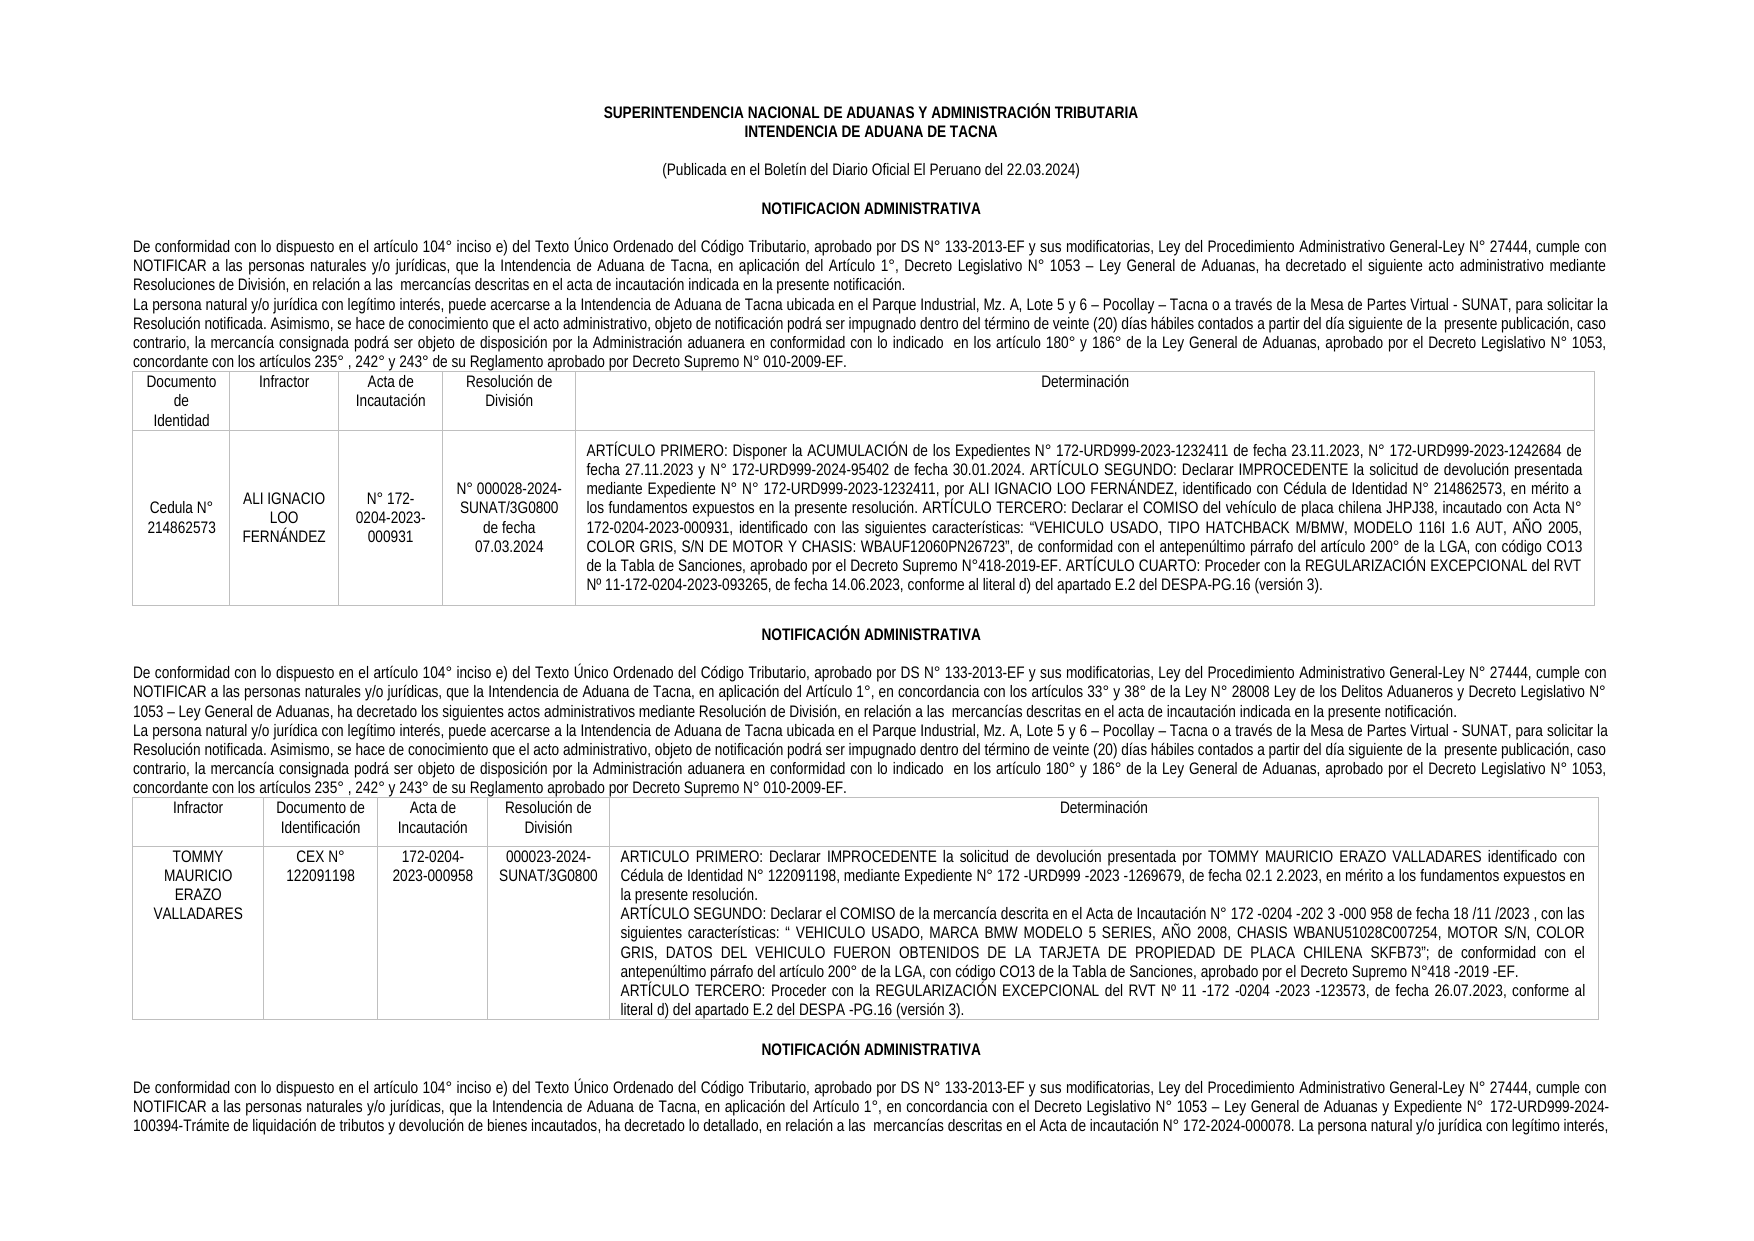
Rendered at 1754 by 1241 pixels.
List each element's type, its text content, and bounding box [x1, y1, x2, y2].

text De conformidad con lo dispuesto en el artículo 104° inciso e) del Texto Único Ordenado del Código Tributario, aprobado por DS N° 133-2013-EF y sus modificatorias, Ley del Procedimiento Administrativo General-Ley N° 27444, cumple con NOTIFICAR a las personas naturales y/o jurídicas, que la Intendencia de Aduana de Tacna, en aplicación del Artículo 1°, en concordancia con los artículos 33° y 38° de la Ley N° 28008 Ley de los Delitos Aduaneros y Decreto Legislativo N° 1053 – Ley General de Aduanas, ha decretado los siguientes actos administrativos mediante Resolución de División, en relación a las mercancías descritas en el acta de incautación indicada en la presente notificación. [133, 663, 1609, 721]
table_header Acta de Incautación [339, 372, 442, 429]
table_header Resolución de División [443, 372, 575, 429]
table_header Determinación [610, 798, 1598, 846]
table_header Resolución de División [488, 798, 609, 846]
table_cell N° 000028-2024-SUNAT/3G0800 de fecha 07.03.2024 [443, 431, 575, 604]
table_cell ARTICULO PRIMERO: Declarar IMPROCEDENTE la solicitud de devolución presentada por TOMMY MAURICIO ERAZO VALLADARES identificado con Cédula de Identidad N° 122091198, mediante Expediente N° 172 -URD999 -2023 -1269679, de fecha 02.1 2.2023, en mérito a los fundamentos expuestos en la presente resolución. ARTÍCULO SEGUNDO: Declarar el COMISO de la mercancía descrita en el Acta de Incautación N° 172 -0204 -202 3 -000 958 de fecha 18 /11 /2023 , con las siguientes características: “ VEHICULO USADO, MARCA BMW MODELO 5 SERIES, AÑO 2008, CHASIS WBANU51028C007254, MOTOR S/N, COLOR GRIS, DATOS DEL VEHICULO FUERON OBTENIDOS DE LA TARJETA DE PROPIEDAD DE PLACA CHILENA SKFB73”; de conformidad con el antepenúltimo párrafo del artículo 200° de la LGA, con código CO13 de la Tabla de Sanciones, aprobado por el Decreto Supremo N°418 -2019 -EF. ARTÍCULO TERCERO: Proceder con la REGULARIZACIÓN EXCEPCIONAL del RVT Nº 11 -172 -0204 -2023 -123573, de fecha 26.07.2023, conforme al literal d) del apartado E.2 del DESPA -PG.16 (versión 3). [610, 847, 1598, 1019]
text NOTIFICACION ADMINISTRATIVA [133, 198, 1609, 218]
table_header Infractor [230, 372, 338, 429]
table_header Acta de Incautación [378, 798, 487, 846]
text NOTIFICACIÓN ADMINISTRATIVA [133, 1039, 1609, 1058]
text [133, 1078, 1609, 1135]
table_header Determinación [576, 372, 1594, 429]
text De conformidad con lo dispuesto en el artículo 104° inciso e) del Texto Único Ordenado del Código Tributario, aprobado por DS N° 133-2013-EF y sus modificatorias, Ley del Procedimiento Administrativo General-Ley N° 27444, cumple con NOTIFICAR a las personas naturales y/o jurídicas, que la Intendencia de Aduana de Tacna, en aplicación del Artículo 1°, Decreto Legislativo N° 1053 – Ley General de Aduanas, ha decretado el siguiente acto administrativo mediante Resoluciones de División, en relación a las mercancías descritas en el acta de incautación indicada en la presente notificación. [133, 237, 1609, 294]
table_cell Cedula N° 214862573 [133, 431, 229, 604]
text La persona natural y/o jurídica con legítimo interés, puede acercarse a la Intendencia de Aduana de Tacna ubicada en el Parque Industrial, Mz. A, Lote 5 y 6 – Pocollay – Tacna o a través de la Mesa de Partes Virtual - SUNAT, para solicitar la Resolución notificada. Asimismo, se hace de conocimiento que el acto administrativo, objeto de notificación podrá ser impugnado dentro del término de veinte (20) días hábiles contados a partir del día siguiente de la presente publicación, caso contrario, la mercancía consignada podrá ser objeto de disposición por la Administración aduanera en conformidad con lo indicado en los artículo 180° y 186° de la Ley General de Aduanas, aprobado por el Decreto Legislativo N° 1053, concordante con los artículos 235° , 242° y 243° de su Reglamento aprobado por Decreto Supremo N° 010-2009-EF. [133, 721, 1609, 797]
text (Publicada en el Boletín del Diario Oficial El Peruano del 22.03.2024) [133, 160, 1609, 179]
table_cell CEX N° 122091198 [264, 847, 377, 1019]
table_cell 172-0204-2023-000958 [378, 847, 487, 1019]
table_header Infractor [133, 798, 263, 846]
table_cell TOMMY MAURICIO ERAZO VALLADARES [133, 847, 263, 1019]
table_cell ALI IGNACIO LOO FERNÁNDEZ [230, 431, 338, 604]
text NOTIFICACIÓN ADMINISTRATIVA [133, 625, 1609, 644]
table_cell 000023-2024-SUNAT/3G0800 [488, 847, 609, 1019]
table_header Documento de Identidad [133, 372, 229, 429]
table_cell ARTÍCULO PRIMERO: Disponer la ACUMULACIÓN de los Expedientes N° 172-URD999-2023-1232411 de fecha 23.11.2023, N° 172-URD999-2023-1242684 de fecha 27.11.2023 y N° 172-URD999-2024-95402 de fecha 30.01.2024. ARTÍCULO SEGUNDO: Declarar IMPROCEDENTE la solicitud de devolución presentada mediante Expediente N° N° 172-URD999-2023-1232411, por ALI IGNACIO LOO FERNÁNDEZ, identificado con Cédula de Identidad N° 214862573, en mérito a los fundamentos expuestos en la presente resolución. ARTÍCULO TERCERO: Declarar el COMISO del vehículo de placa chilena JHPJ38, incautado con Acta N° 172-0204-2023-000931, identificado con las siguientes características: “VEHICULO USADO, TIPO HATCHBACK M/BMW, MODELO 116I 1.6 AUT, AÑO 2005, COLOR GRIS, S/N DE MOTOR Y CHASIS: WBAUF12060PN26723”, de conformidad con el antepenúltimo párrafo del artículo 200° de la LGA, con código CO13 de la Tabla de Sanciones, aprobado por el Decreto Supremo N°418-2019-EF. ARTÍCULO CUARTO: Proceder con la REGULARIZACIÓN EXCEPCIONAL del RVT Nº 11-172-0204-2023-093265, de fecha 14.06.2023, conforme al literal d) del apartado E.2 del DESPA-PG.16 (versión 3). [576, 431, 1594, 604]
table_header Documento de Identificación [264, 798, 377, 846]
text SUPERINTENDENCIA NACIONAL DE ADUANAS Y ADMINISTRACIÓN TRIBUTARIA [133, 103, 1609, 122]
text INTENDENCIA DE ADUANA DE TACNA [133, 122, 1609, 141]
table_cell N° 172-0204-2023-000931 [339, 431, 442, 604]
text La persona natural y/o jurídica con legítimo interés, puede acercarse a la Intendencia de Aduana de Tacna ubicada en el Parque Industrial, Mz. A, Lote 5 y 6 – Pocollay – Tacna o a través de la Mesa de Partes Virtual - SUNAT, para solicitar la Resolución notificada. Asimismo, se hace de conocimiento que el acto administrativo, objeto de notificación podrá ser impugnado dentro del término de veinte (20) días hábiles contados a partir del día siguiente de la presente publicación, caso contrario, la mercancía consignada podrá ser objeto de disposición por la Administración aduanera en conformidad con lo indicado en los artículo 180° y 186° de la Ley General de Aduanas, aprobado por el Decreto Legislativo N° 1053, concordante con los artículos 235° , 242° y 243° de su Reglamento aprobado por Decreto Supremo N° 010-2009-EF. [133, 294, 1609, 371]
